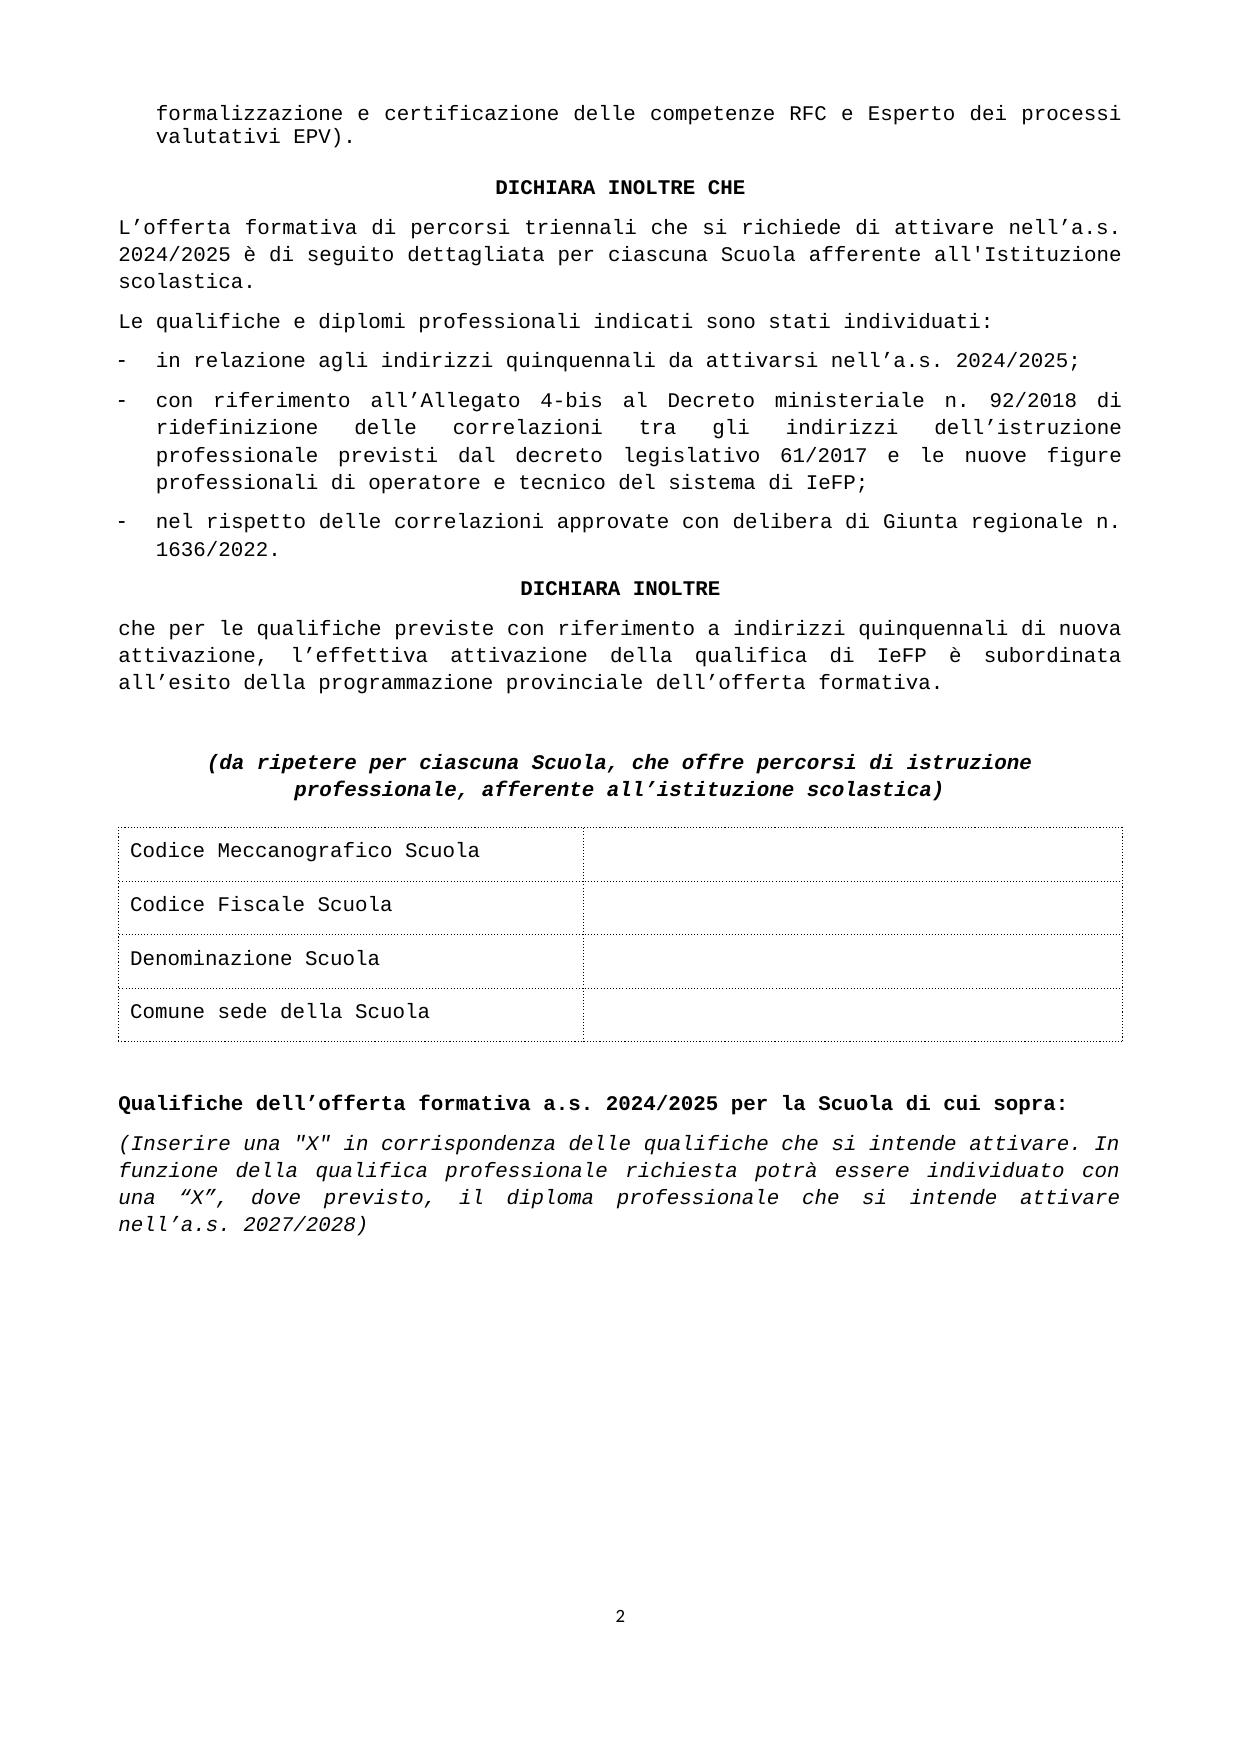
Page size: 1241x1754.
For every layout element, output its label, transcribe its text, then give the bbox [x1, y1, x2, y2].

list in relazione agli indirizzi quinquennali da attivarsi nell’a.s. 2024/2025; [118, 351, 1122, 374]
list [118, 103, 1122, 150]
table_header Codice Meccanografico Scuola [119, 827, 583, 881]
table_cell [584, 988, 1123, 1041]
text Qualifiche dell’offerta formativa a.s. 2024/2025 per la Scuola di cui sopra: [118, 1093, 1122, 1116]
text (da ripetere per ciascuna Scuola, che offre percorsi di istruzione professionale, afferente all’istituzione scolastica) [118, 752, 1122, 803]
table_cell Denominazione Scuola [119, 934, 583, 988]
text (Inserire una "X" in corrispondenza delle qualifiche che si intende attivare. In funzione della qualifica professionale richiesta potrà essere individuato con una “X”, dove previsto, il diploma professionale che si intende attivare nell’a.s. 2027/2028) [118, 1132, 1122, 1238]
text che per le qualifiche previste con riferimento a indirizzi quinquennali di nuova attivazione, l’effettiva attivazione della qualifica di IeFP è subordinata all’esito della programmazione provinciale dell’offerta formativa. [118, 618, 1122, 696]
text Le qualifiche e diplomi professionali indicati sono stati individuati: [118, 311, 1122, 334]
table_cell [584, 934, 1123, 988]
list nel rispetto delle correlazioni approvate con delibera di Giunta regionale n. 1636/2022. [118, 511, 1122, 562]
list con riferimento all’Allegato 4-bis al Decreto ministeriale n. 92/2018 di ridefinizione delle correlazioni tra gli indirizzi dell’istruzione professionale previsti dal decreto legislativo 61/2017 e le nuove figure professionali di operatore e tecnico del sistema di IeFP; [118, 390, 1122, 495]
text L’offerta formativa di percorsi triennali che si richiede di attivare nell’a.s. 2024/2025 è di seguito dettagliata per ciascuna Scuola afferente all'Istituzione scolastica. [118, 217, 1122, 295]
table_cell Comune sede della Scuola [119, 988, 583, 1041]
table_cell Codice Fiscale Scuola [119, 881, 583, 934]
text DICHIARA INOLTRE [118, 578, 1122, 602]
table_cell [584, 881, 1123, 934]
table_header [584, 827, 1123, 881]
text DICHIARA INOLTRE CHE [118, 177, 1122, 201]
